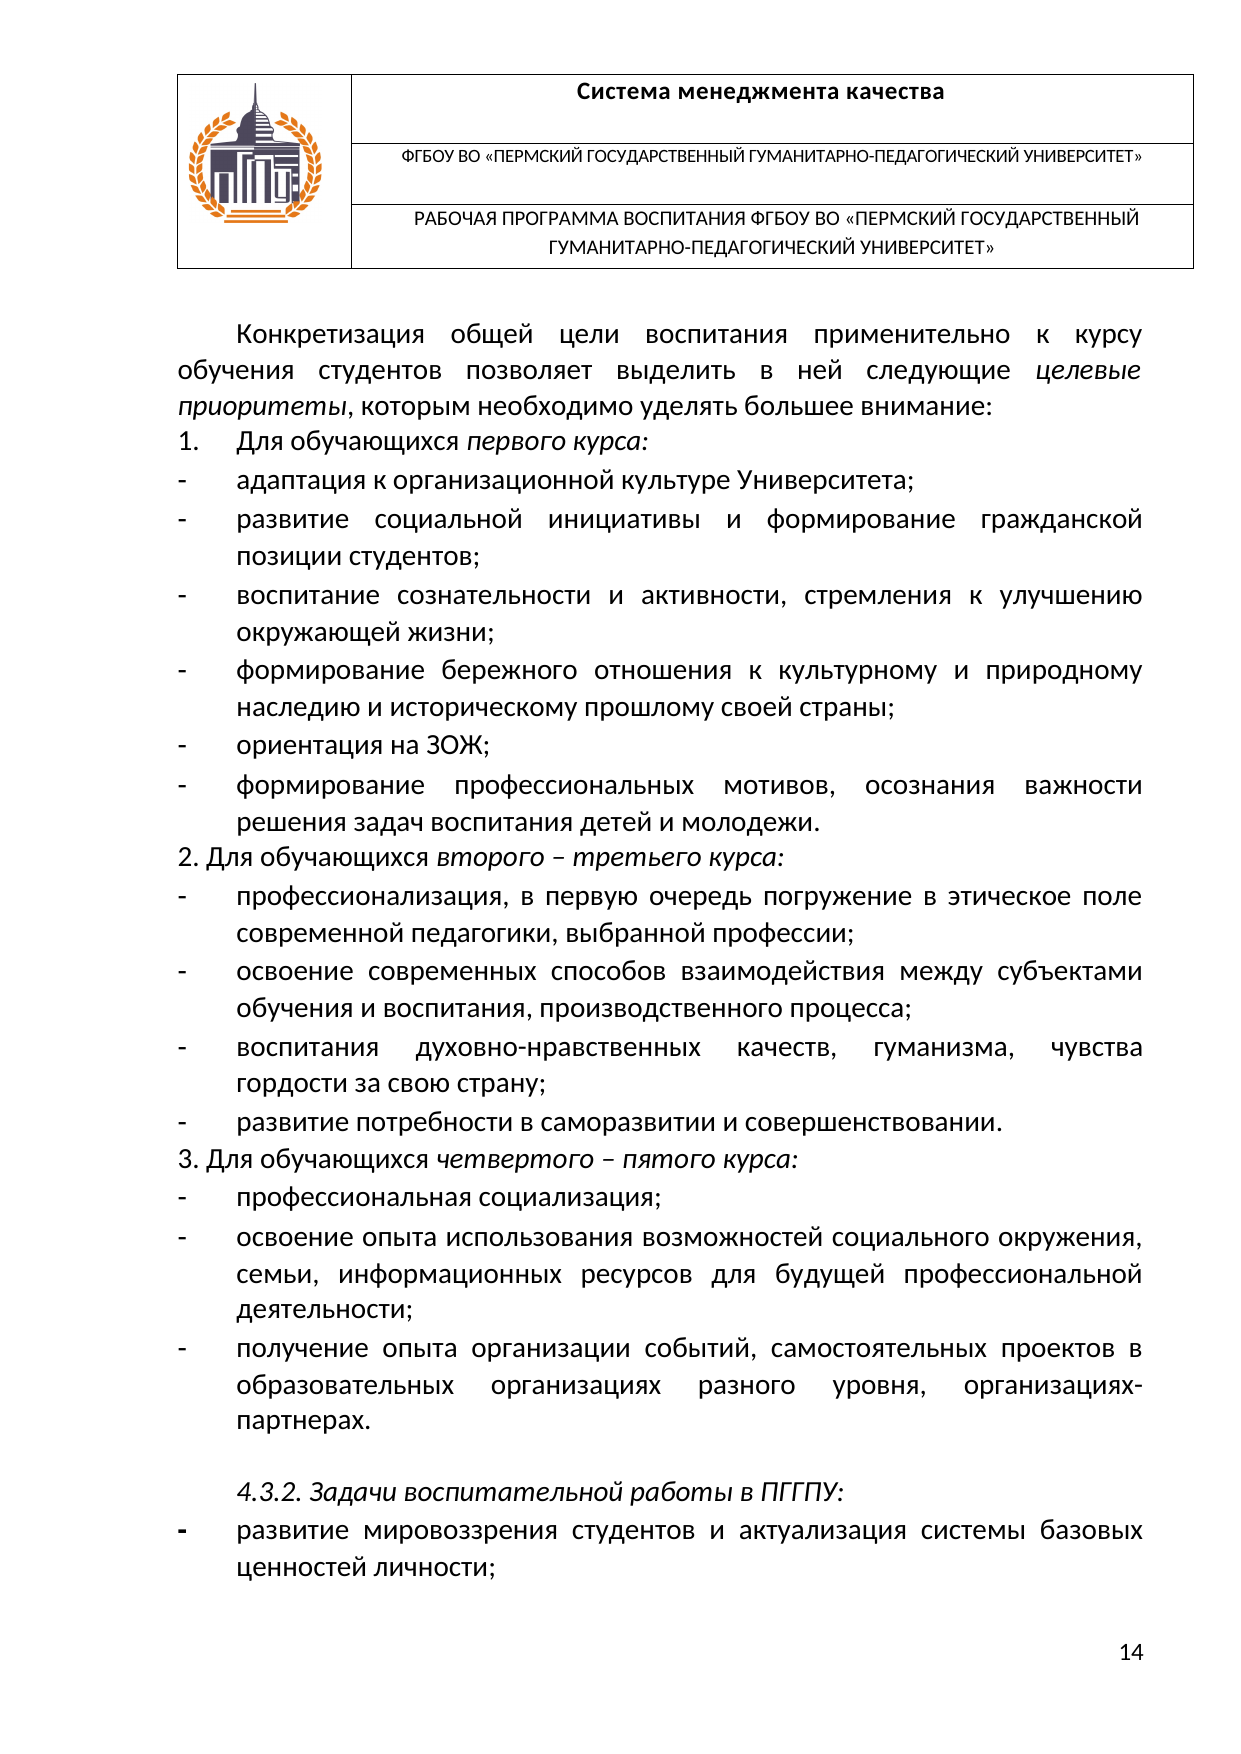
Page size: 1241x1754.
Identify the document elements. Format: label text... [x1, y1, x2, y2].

text Конкретизация общей цели воспитания применительно к курсу обучения студентов позволяет выделить в ней следующие целевые приоритеты, которым необходимо уделять большее внимание: [177, 315, 1144, 422]
list получение опыта организации событий, самостоятельных проектов в образовательных организациях разного уровня, организациях-партнерах. [177, 1326, 1144, 1437]
list формирование профессиональных мотивов, осознания важности решения задач воспитания детей и молодежи. [177, 763, 1144, 838]
text 4.3.2. Задачи воспитательной работы в ПГГПУ: [177, 1473, 1144, 1508]
list адаптация к организационной культуре Университета; [177, 458, 1144, 498]
text 3. Для обучающихся четвертого – пятого курса: [177, 1140, 1144, 1175]
text 2. Для обучающихся второго – третьего курса: [177, 838, 1144, 874]
picture [188, 83, 322, 223]
list развитие потребности в саморазвитии и совершенствовании. [177, 1100, 1144, 1140]
list профессиональная социализация; [177, 1175, 1144, 1215]
list освоение современных способов взаимодействия между субъектами обучения и воспитания, производственного процесса; [177, 949, 1144, 1025]
list воспитания духовно-нравственных качеств, гуманизма, чувства гордости за свою страну; [177, 1025, 1144, 1100]
list формирование бережного отношения к культурному и природному наследию и историческому прошлому своей страны; [177, 648, 1144, 723]
list развитие социальной инициативы и формирование гражданской позиции студентов; [177, 498, 1144, 573]
list ориентация на ЗОЖ; [177, 723, 1144, 763]
list воспитание сознательности и активности, стремления к улучшению окружающей жизни; [177, 573, 1144, 648]
list профессионализация, в первую очередь погружение в этическое поле современной педагогики, выбранной профессии; [177, 874, 1144, 949]
list развитие мировоззрения студентов и актуализация системы базовых ценностей личности; [177, 1508, 1144, 1583]
list освоение опыта использования возможностей социального окружения, семьи, информационных ресурсов для будущей профессиональной деятельности; [177, 1215, 1144, 1326]
list Для обучающихся первого курса: [177, 422, 1144, 458]
